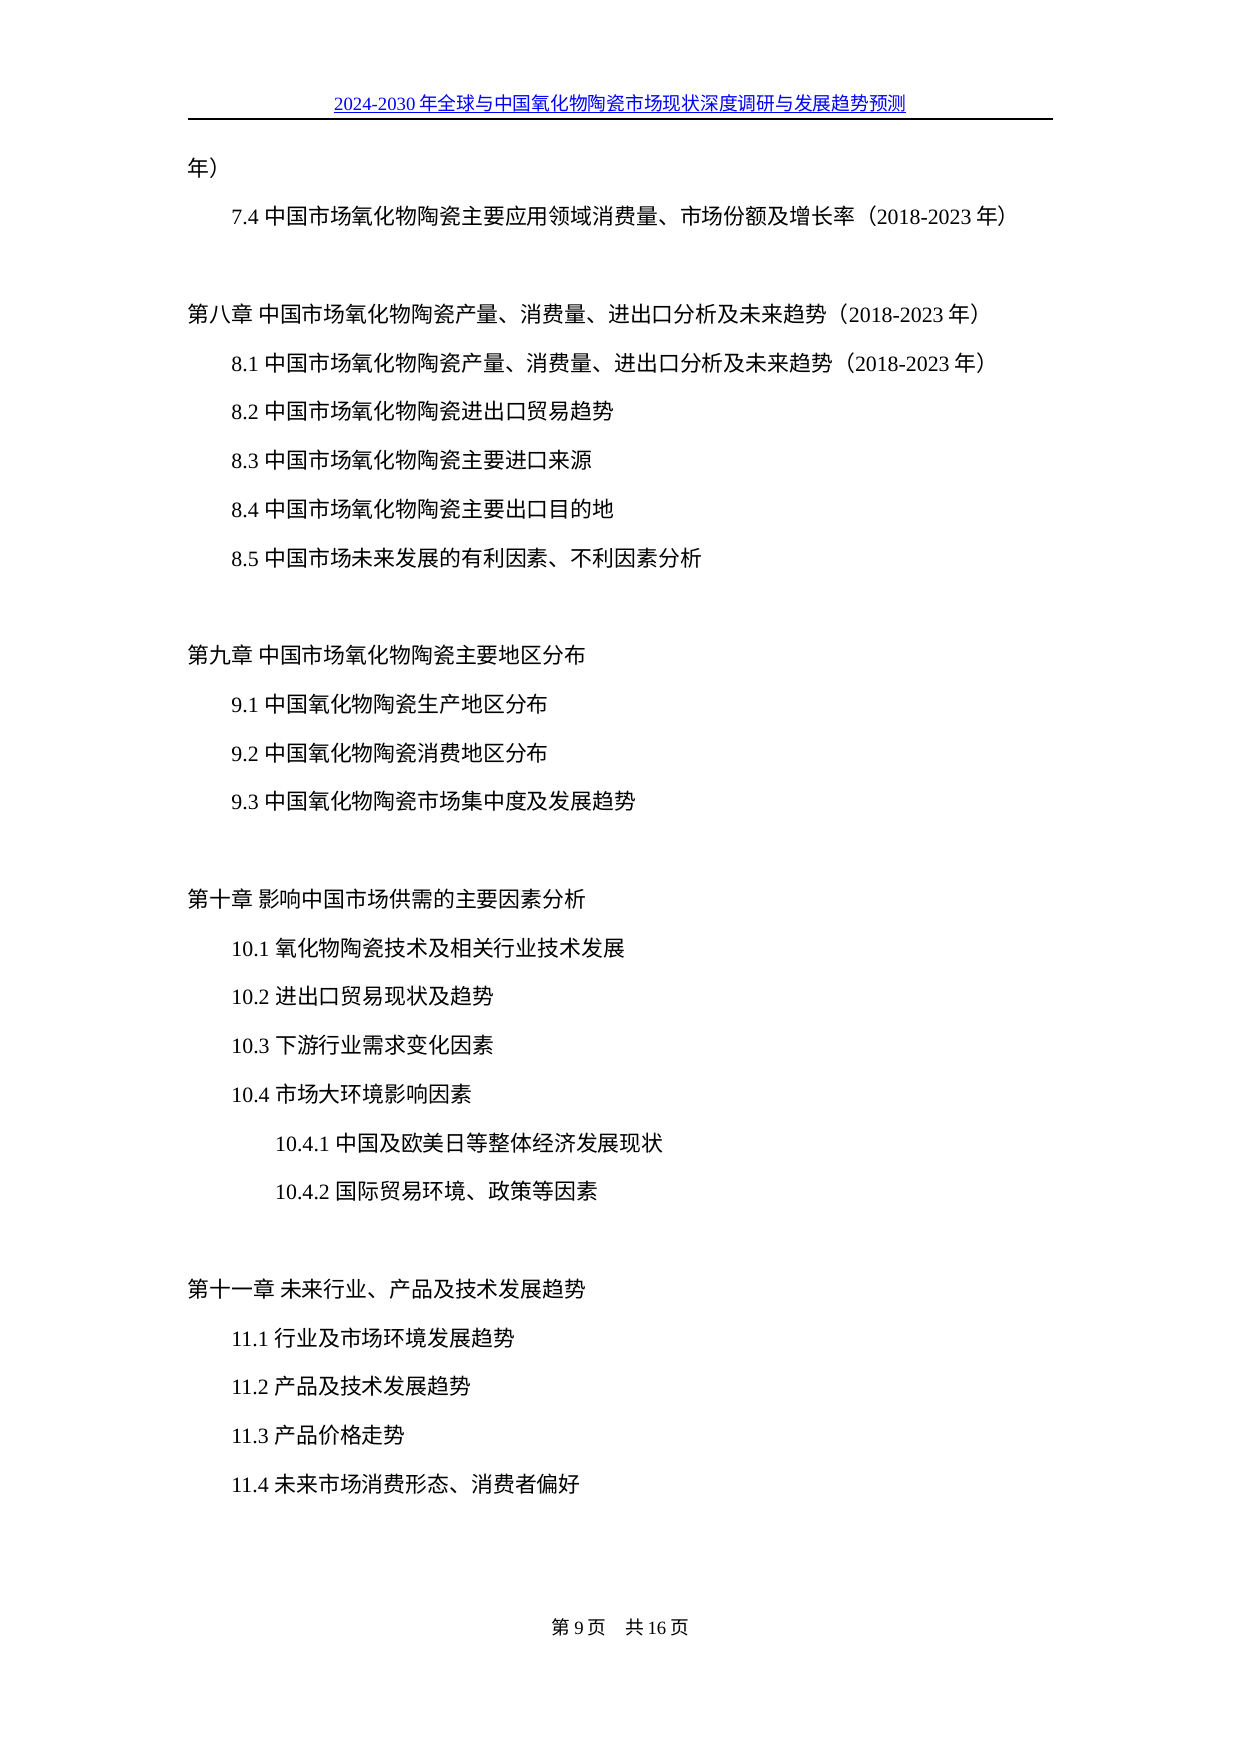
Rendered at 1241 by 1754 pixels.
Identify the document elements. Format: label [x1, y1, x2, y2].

text [187, 150, 1053, 1499]
